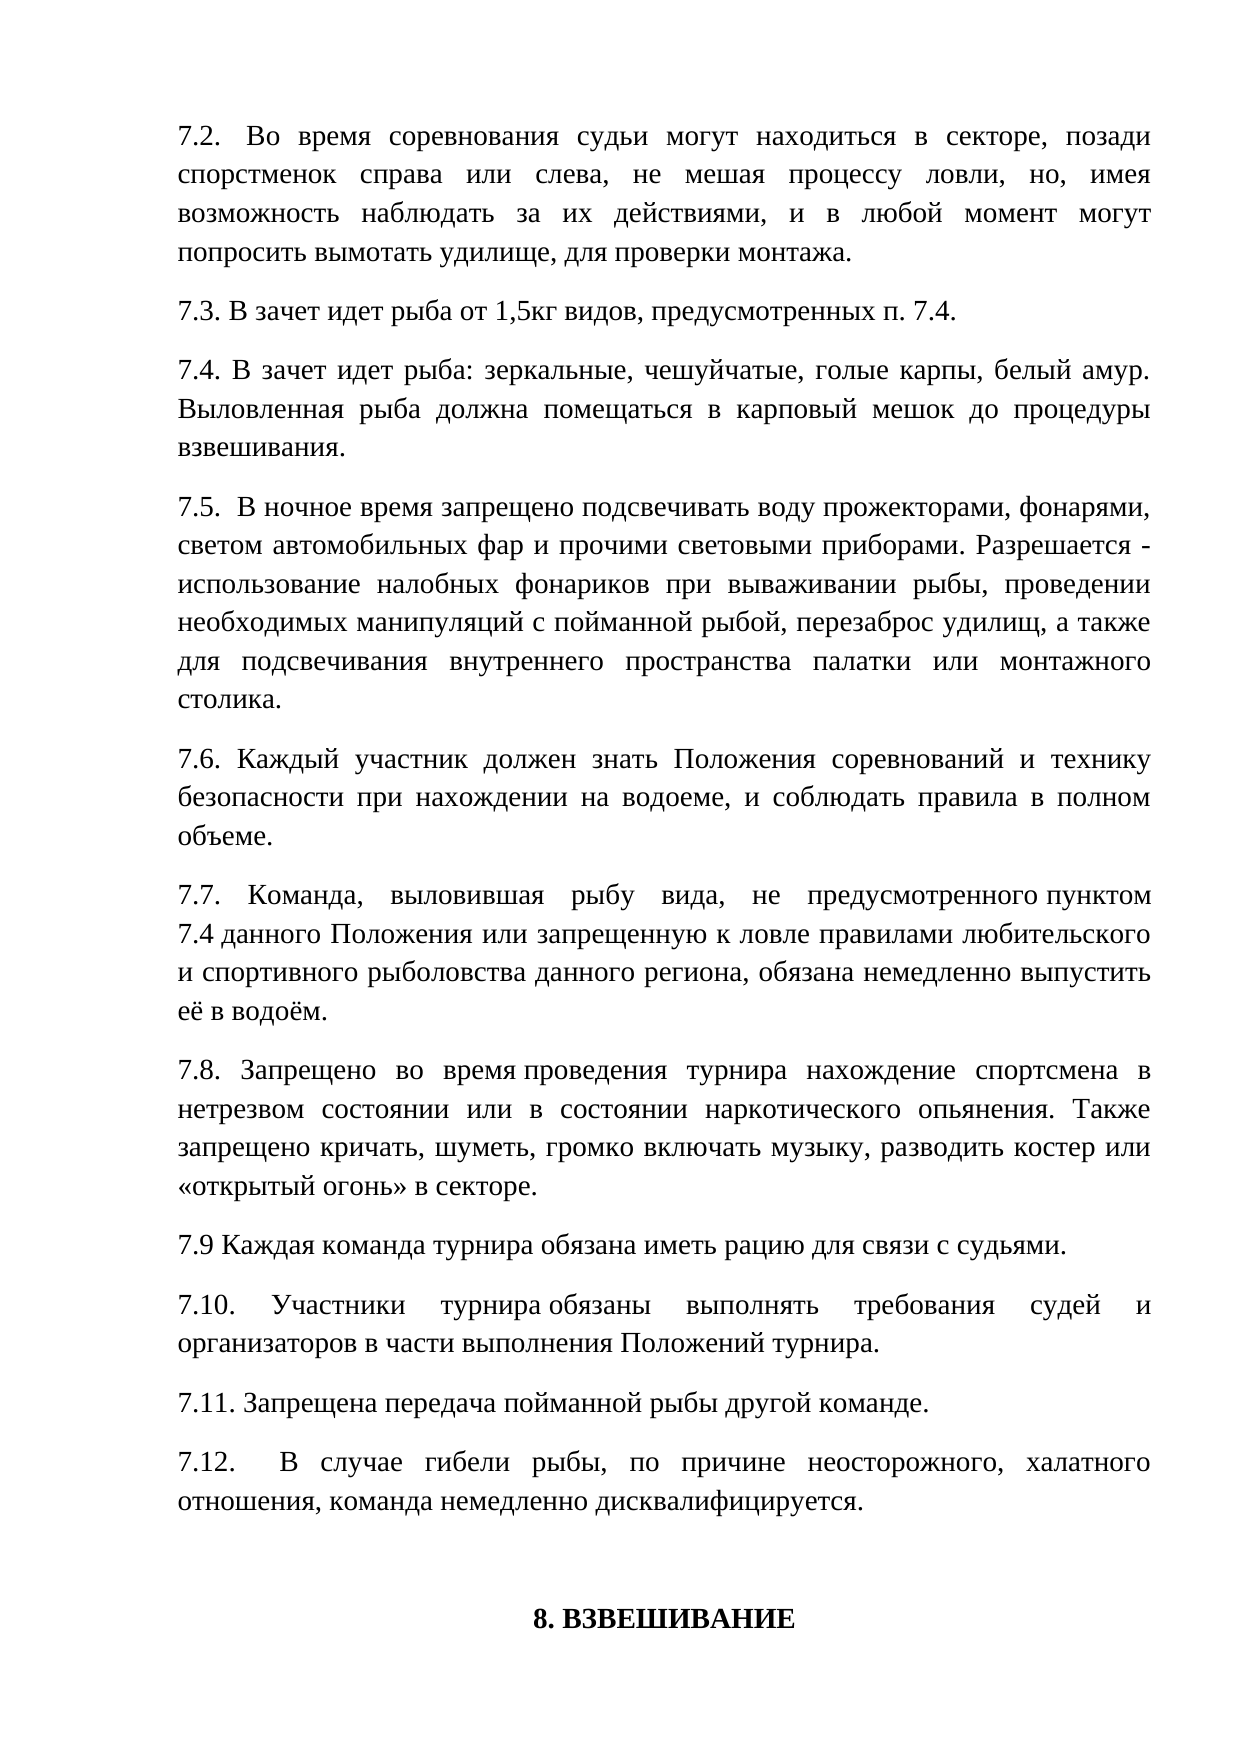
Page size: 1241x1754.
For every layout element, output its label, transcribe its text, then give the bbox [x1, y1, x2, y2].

text 7.8. Запрещено во время проведения турнира нахождение спортсмена в нетрезвом состоянии или в состоянии наркотического опьянения. Также запрещено кричать, шуметь, громко включать музыку, разводить костер или «открытый огонь» в секторе. [177, 1052, 1152, 1202]
text 8. ВЗВЕШИВАНИЕ [177, 1601, 1152, 1635]
text 7.11. Запрещена передача пойманной рыбы другой команде. [177, 1385, 1152, 1418]
text 7.3. В зачет идет рыба от 1,5кг видов, предусмотренных п. 7.4. [177, 293, 1152, 327]
text 7.4. В зачет идет рыба: зеркальные, чешуйчатые, голые карпы, белый амур. Выловленная рыба должна помещаться в карповый мешок до процедуры взвешивания. [177, 352, 1152, 463]
text 7.5. В ночное время запрещено подсвечивать воду прожекторами, фонарями, светом автомобильных фар и прочими световыми приборами. Разрешается - использование налобных фонариков при вываживании рыбы, проведении необходимых манипуляций с пойманной рыбой, перезаброс удилищ, а также для подсвечивания внутреннего пространства палатки или монтажного столика. [177, 489, 1152, 715]
text 7.10. Участники турнира обязаны выполнять требования судей и организаторов в части выполнения Положений турнира. [177, 1287, 1152, 1359]
text 7.6. Каждый участник должен знать Положения соревнований и технику безопасности при нахождении на водоеме, и соблюдать правила в полном объеме. [177, 741, 1152, 852]
text 7.12. В случае гибели рыбы, по причине неосторожного, халатного отношения, команда немедленно дисквалифицируется. [177, 1444, 1152, 1516]
text 7.2. Во время соревнования судьи могут находиться в секторе, позади спорстменок справа или слева, не мешая процессу ловли, но, имея возможность наблюдать за их действиями, и в любой момент могут попросить вымотать удилище, для проверки монтажа. [177, 118, 1152, 267]
text 7.9 Каждая команда турнира обязана иметь рацию для связи с судьями. [177, 1227, 1152, 1261]
text 7.7. Команда, выловившая рыбу вида, не предусмотренного пунктом 7.4 данного Положения или запрещенную к ловле правилами любительского и спортивного рыболовства данного региона, обязана немедленно выпустить её в водоём. [177, 877, 1152, 1027]
